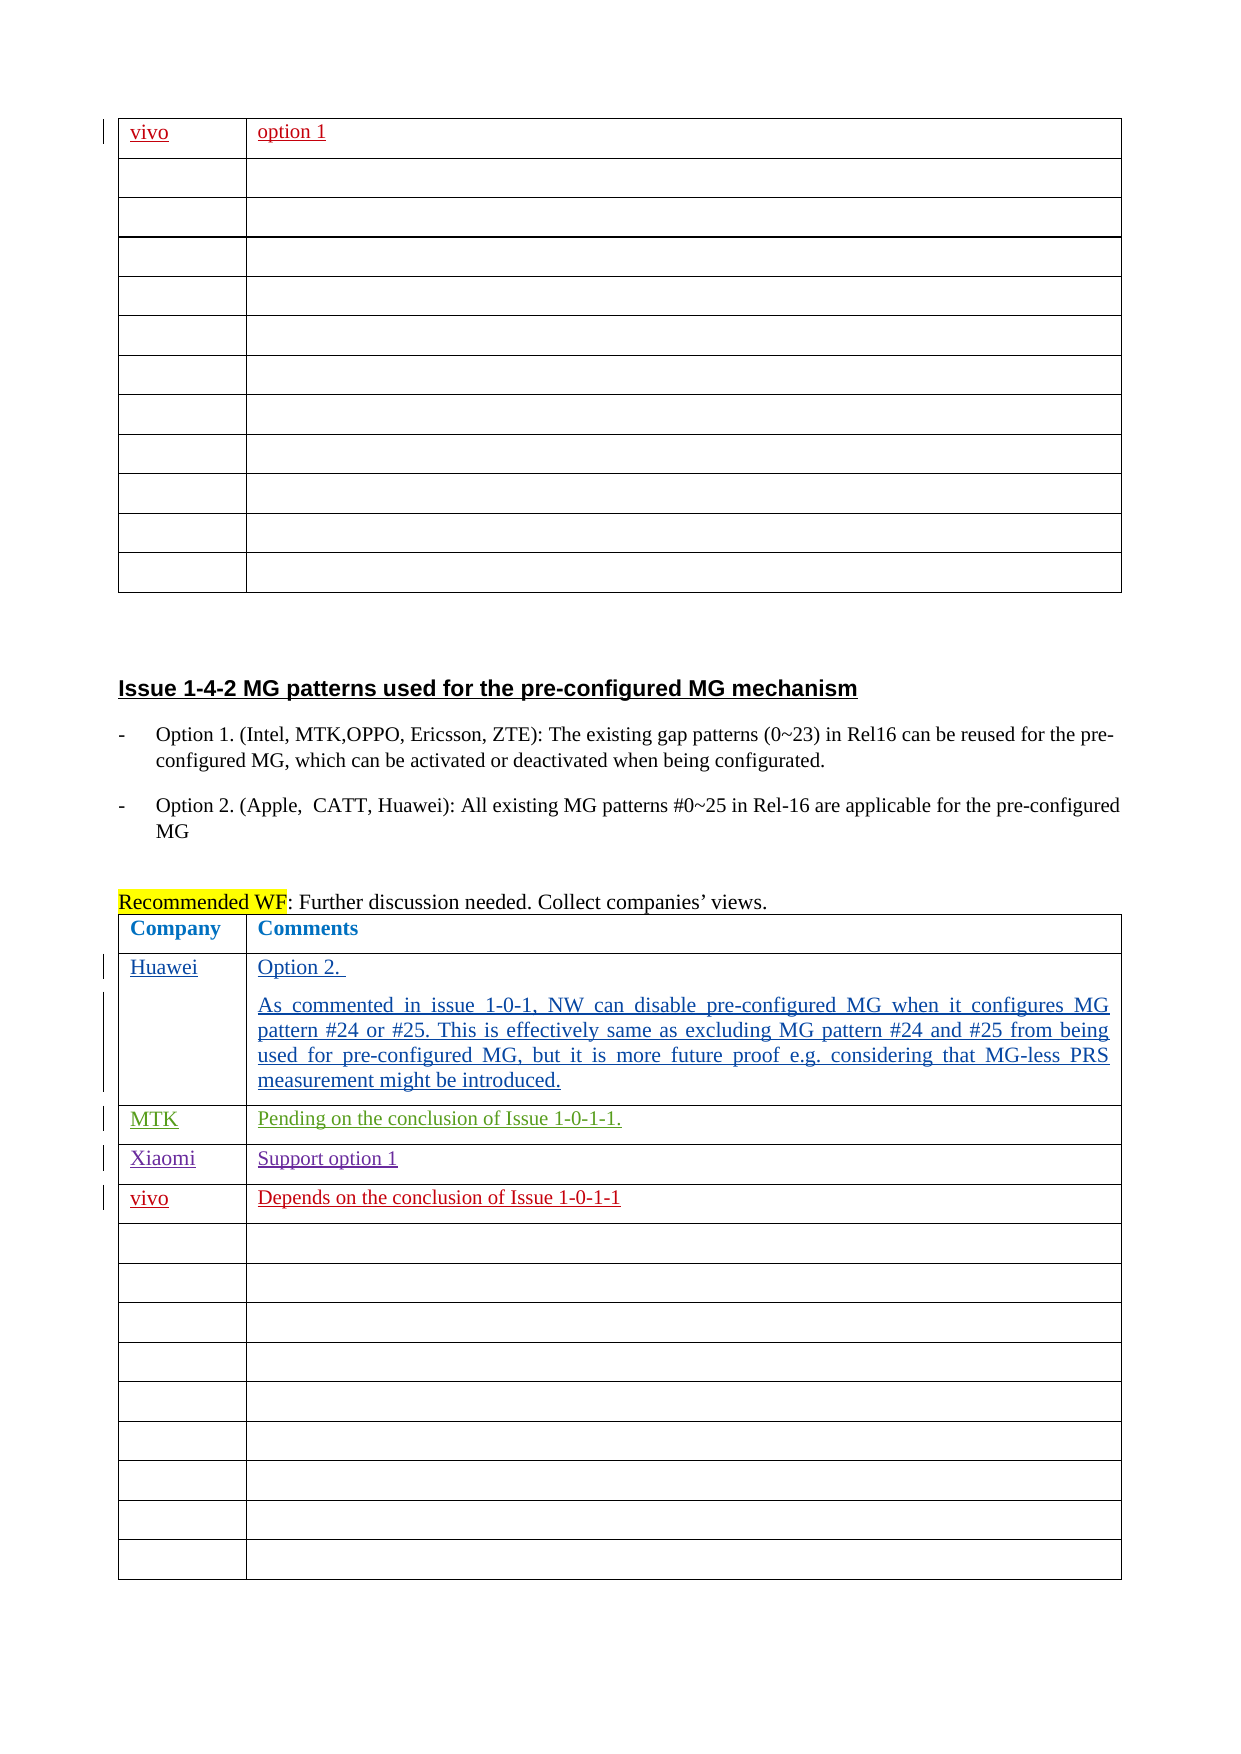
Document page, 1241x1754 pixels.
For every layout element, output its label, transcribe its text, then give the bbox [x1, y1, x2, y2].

table_cell [247, 277, 1121, 315]
table_cell [119, 119, 246, 157]
table_cell [119, 316, 246, 355]
table_cell [247, 1422, 1121, 1460]
table_cell [119, 1224, 246, 1263]
table_cell [119, 1145, 246, 1184]
table_cell [119, 356, 246, 394]
table_cell [119, 435, 246, 473]
table_cell [247, 316, 1121, 355]
table_cell [119, 1501, 246, 1539]
table_cell [247, 1501, 1121, 1539]
table_cell [119, 1106, 246, 1144]
table_cell [119, 474, 246, 513]
table_cell [119, 395, 246, 434]
table_cell [119, 954, 246, 1105]
table_cell [247, 1461, 1121, 1500]
list Option 1. (Intel, MTK,OPPO, Ericsson, ZTE): The existing gap patterns (0~23) in Rel16 can be reused for the pre-configured MG, which can be activated or deactivated when being configurated. [118, 722, 1122, 772]
table_cell [247, 1106, 1121, 1144]
table_cell [119, 238, 246, 276]
table_header Comments [247, 915, 1121, 953]
table_cell [247, 1540, 1121, 1579]
table_cell [119, 1461, 246, 1500]
table_cell [247, 514, 1121, 552]
table_cell [247, 238, 1121, 276]
list Option 2. (Apple, CATT, Huawei): All existing MG patterns #0~25 in Rel-16 are applicable for the pre-configured MG [118, 793, 1122, 843]
table_header Company [119, 915, 246, 953]
table_cell [247, 159, 1121, 197]
table_cell [119, 1343, 246, 1381]
subtitle Issue 1-4-2 MG patterns used for the pre-configured MG mechanism [118, 675, 1122, 702]
table_cell [247, 1264, 1121, 1302]
table_cell [119, 277, 246, 315]
table_cell [247, 1224, 1121, 1263]
table_cell [119, 1264, 246, 1302]
table_cell [119, 1185, 246, 1223]
table_cell [247, 356, 1121, 394]
table_cell [119, 1540, 246, 1579]
text Recommended WF: Further discussion needed. Collect companies’ views. [287, 889, 1122, 914]
table_cell [247, 474, 1121, 513]
table_cell [119, 1382, 246, 1421]
table_cell [247, 395, 1121, 434]
table_cell [247, 198, 1121, 236]
table_cell [247, 1145, 1121, 1184]
table_cell [119, 159, 246, 197]
table_cell [119, 514, 246, 552]
table_cell [119, 1422, 246, 1460]
table_cell [247, 1303, 1121, 1342]
table_cell [247, 1185, 1121, 1223]
table_cell [247, 435, 1121, 473]
table_cell [247, 954, 1121, 1105]
table_cell [247, 1343, 1121, 1381]
table_cell [247, 1382, 1121, 1421]
table_cell [119, 1303, 246, 1342]
table_cell [119, 553, 246, 592]
table_cell [119, 198, 246, 236]
table_cell [247, 119, 1121, 157]
table_cell [247, 553, 1121, 592]
